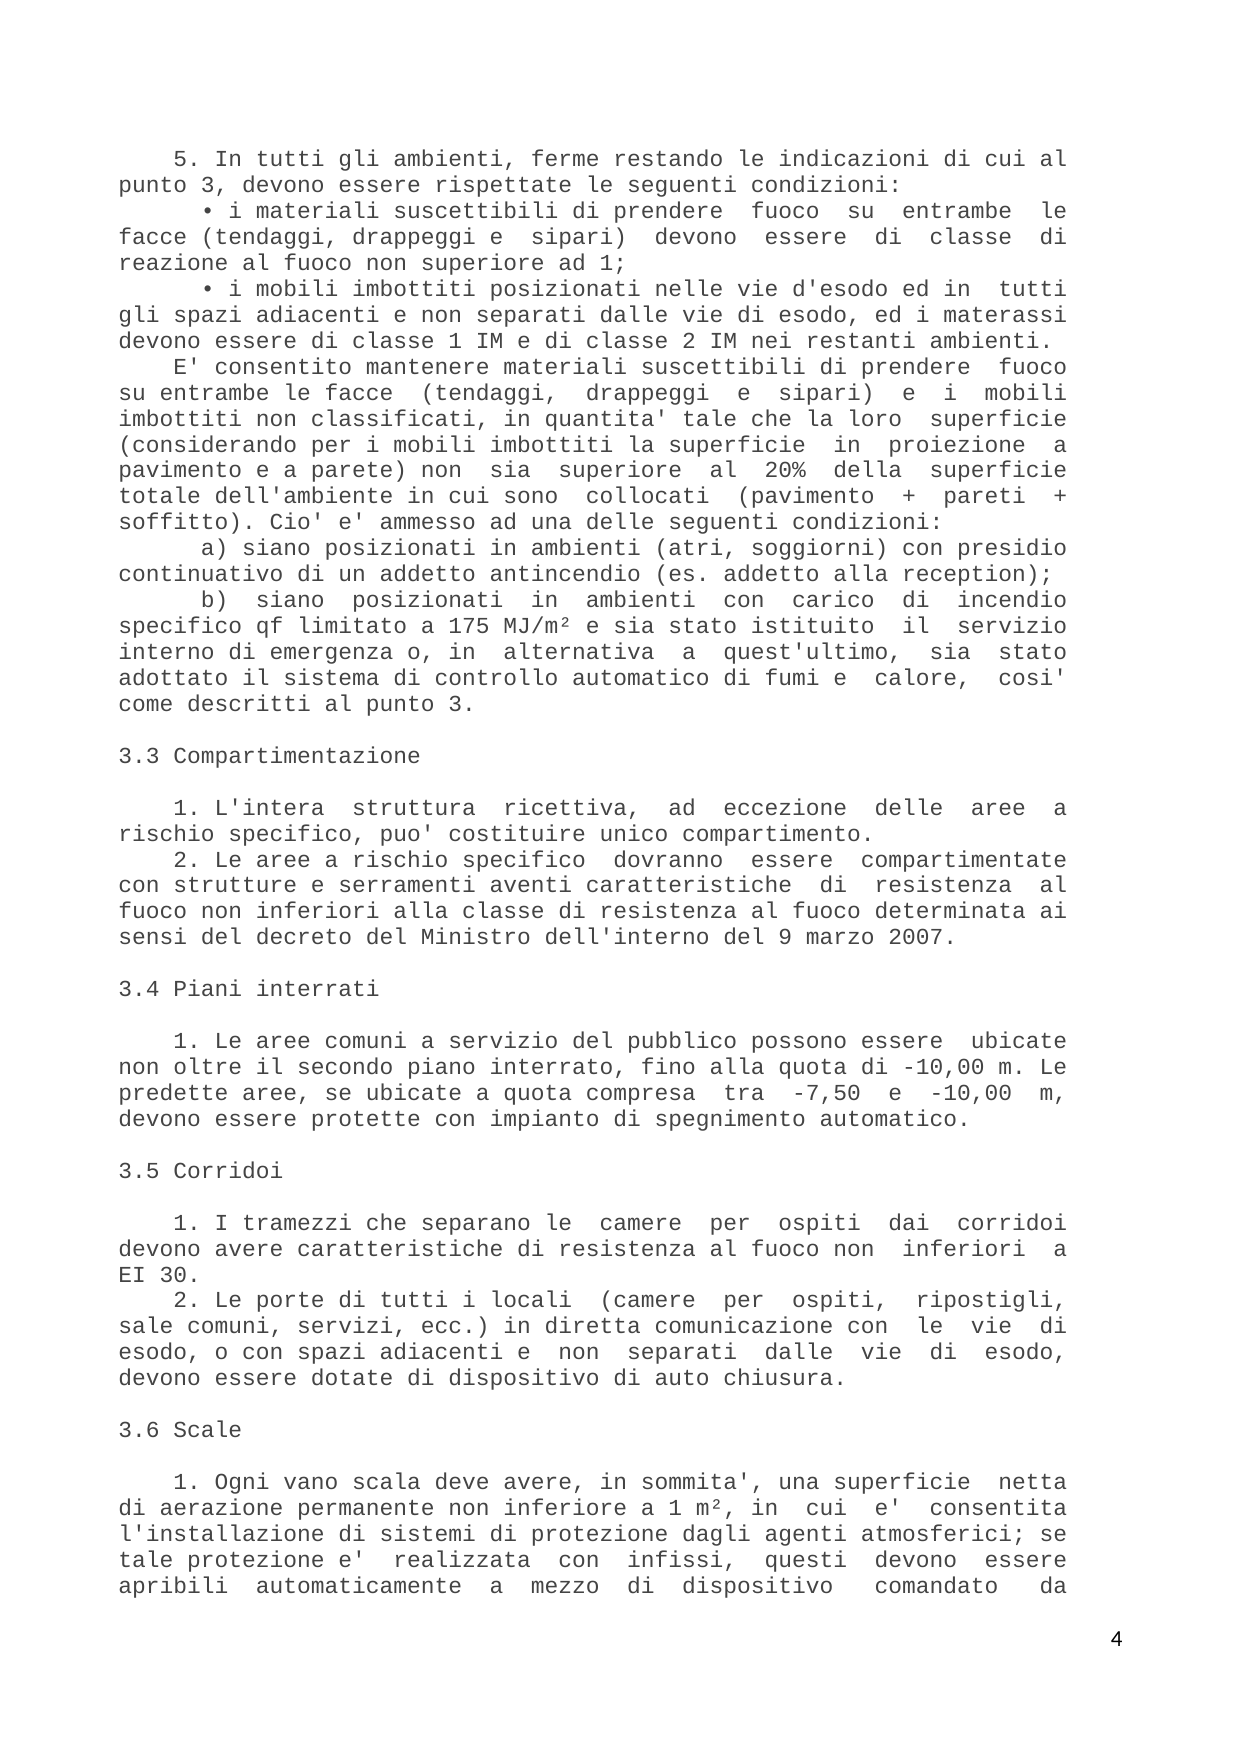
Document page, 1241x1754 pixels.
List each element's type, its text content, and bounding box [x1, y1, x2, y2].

text l'installazione di sistemi di protezione dagli agenti atmosferici; se [118, 1522, 1122, 1548]
text esodo, o con spazi adiacenti e non separati dalle vie di esodo, [118, 1341, 1122, 1367]
text EI 30. [118, 1263, 1122, 1289]
text apribili automaticamente a mezzo di dispositivo comandato da [118, 1574, 1122, 1600]
text 1. L'intera struttura ricettiva, ad eccezione delle aree a [118, 796, 1122, 822]
text 1. Le aree comuni a servizio del pubblico possono essere ubicate [118, 1029, 1122, 1055]
text devono avere caratteristiche di resistenza al fuoco non inferiori a [118, 1237, 1122, 1263]
text • i materiali suscettibili di prendere fuoco su entrambe le [118, 199, 1122, 225]
text interno di emergenza o, in alternativa a quest'ultimo, sia stato [118, 640, 1122, 666]
text di aerazione permanente non inferiore a 1 m², in cui e' consentita [118, 1496, 1122, 1522]
text 3.5 Corridoi [118, 1159, 1122, 1185]
text pavimento e a parete) non sia superiore al 20% della superficie [118, 459, 1122, 485]
text 1. I tramezzi che separano le camere per ospiti dai corridoi [118, 1211, 1122, 1237]
text su entrambe le facce (tendaggi, drappeggi e sipari) e i mobili [118, 381, 1122, 407]
text predette aree, se ubicate a quota compresa tra -7,50 e -10,00 m, [118, 1081, 1122, 1107]
text (considerando per i mobili imbottiti la superficie in proiezione a [118, 433, 1122, 459]
text continuativo di un addetto antincendio (es. addetto alla reception); [118, 563, 1122, 588]
text 3.3 Compartimentazione [118, 744, 1122, 770]
text devono essere protette con impianto di spegnimento automatico. [118, 1107, 1122, 1133]
text imbottiti non classificati, in quantita' tale che la loro superficie [118, 407, 1122, 433]
text 5. In tutti gli ambienti, ferme restando le indicazioni di cui al [118, 148, 1122, 173]
text sensi del decreto del Ministro dell'interno del 9 marzo 2007. [118, 926, 1122, 952]
text 1. Ogni vano scala deve avere, in sommita', una superficie netta [118, 1470, 1122, 1496]
text tale protezione e' realizzata con infissi, questi devono essere [118, 1548, 1122, 1574]
text devono essere dotate di dispositivo di auto chiusura. [118, 1367, 1122, 1393]
text totale dell'ambiente in cui sono collocati (pavimento + pareti + [118, 485, 1122, 511]
text 3.4 Piani interrati [118, 978, 1122, 1003]
text come descritti al punto 3. [118, 692, 1122, 718]
text a) siano posizionati in ambienti (atri, soggiorni) con presidio [118, 537, 1122, 563]
text soffitto). Cio' e' ammesso ad una delle seguenti condizioni: [118, 511, 1122, 537]
text b) siano posizionati in ambienti con carico di incendio [118, 588, 1122, 614]
text facce (tendaggi, drappeggi e sipari) devono essere di classe di [118, 225, 1122, 251]
text non oltre il secondo piano interrato, fino alla quota di -10,00 m. Le [118, 1055, 1122, 1081]
text gli spazi adiacenti e non separati dalle vie di esodo, ed i materassi [118, 303, 1122, 329]
text devono essere di classe 1 IM e di classe 2 IM nei restanti ambienti. [118, 329, 1122, 355]
text reazione al fuoco non superiore ad 1; [118, 251, 1122, 277]
text fuoco non inferiori alla classe di resistenza al fuoco determinata ai [118, 900, 1122, 926]
text 2. Le porte di tutti i locali (camere per ospiti, ripostigli, [118, 1289, 1122, 1315]
text punto 3, devono essere rispettate le seguenti condizioni: [118, 173, 1122, 199]
text sale comuni, servizi, ecc.) in diretta comunicazione con le vie di [118, 1315, 1122, 1341]
text 2. Le aree a rischio specifico dovranno essere compartimentate [118, 848, 1122, 874]
text specifico qf limitato a 175 MJ/m² e sia stato istituito il servizio [118, 614, 1122, 640]
text rischio specifico, puo' costituire unico compartimento. [118, 822, 1122, 848]
text 3.6 Scale [118, 1418, 1122, 1444]
text adottato il sistema di controllo automatico di fumi e calore, cosi' [118, 666, 1122, 692]
text • i mobili imbottiti posizionati nelle vie d'esodo ed in tutti [118, 277, 1122, 303]
text E' consentito mantenere materiali suscettibili di prendere fuoco [118, 355, 1122, 381]
text con strutture e serramenti aventi caratteristiche di resistenza al [118, 874, 1122, 900]
